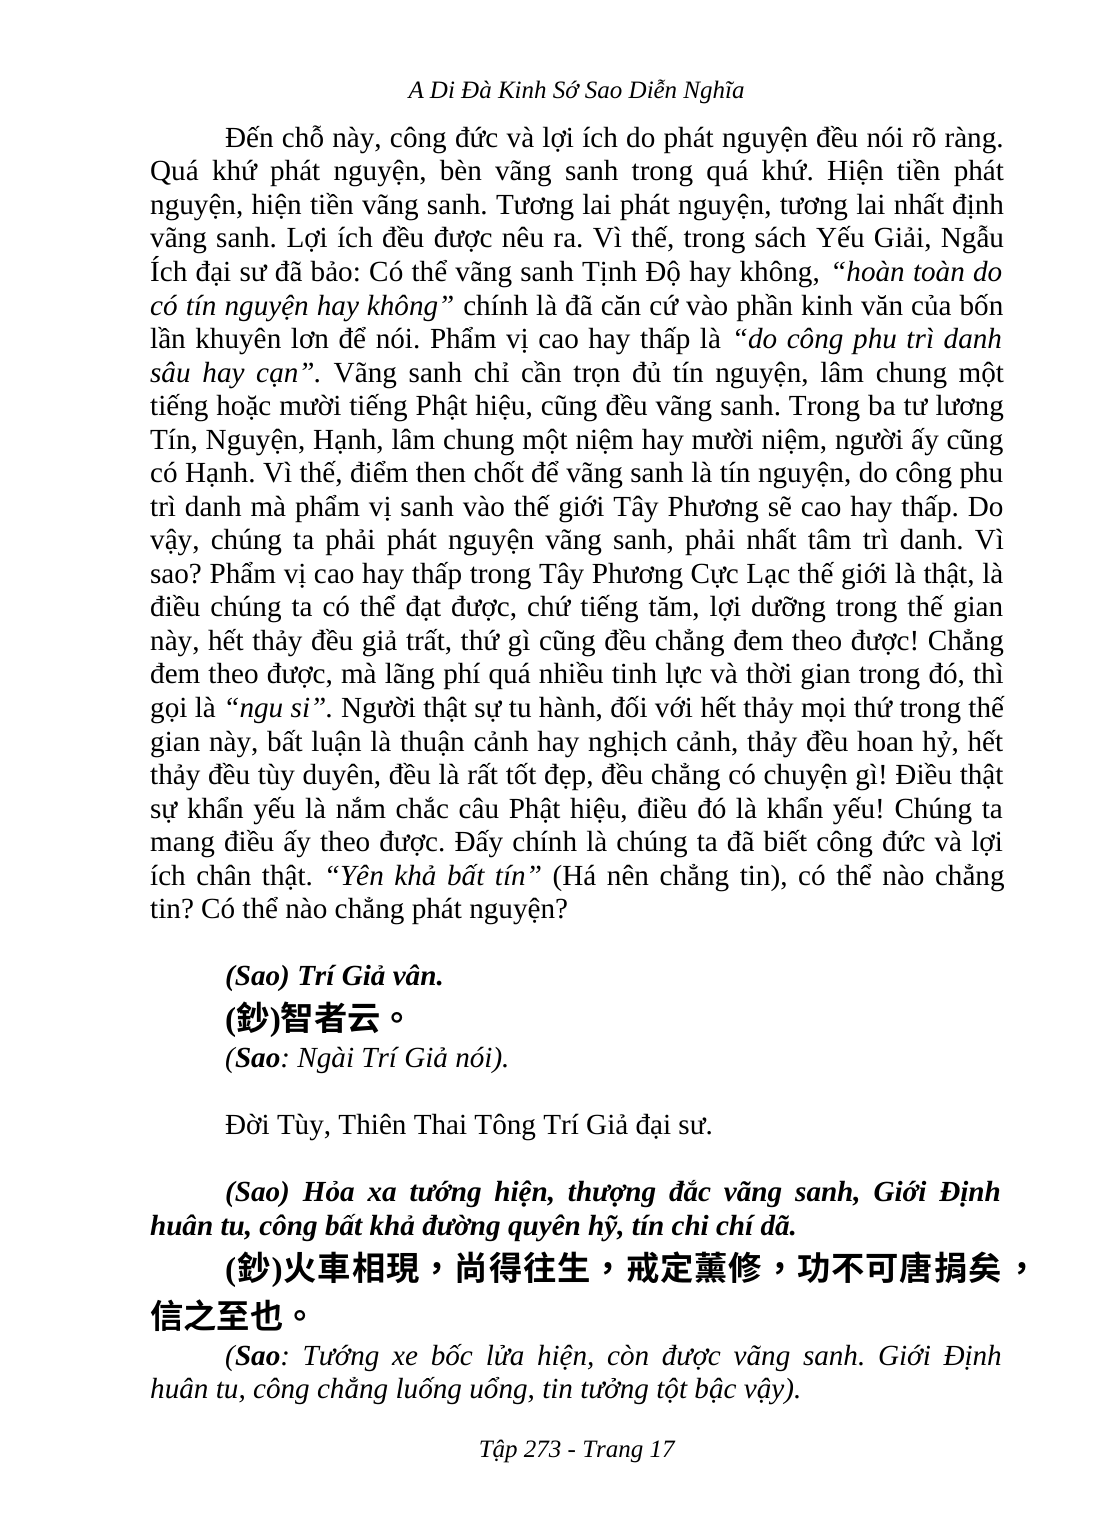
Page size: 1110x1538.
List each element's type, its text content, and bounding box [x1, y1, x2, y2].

text (鈔)火車相現，尚得往生，戒定薰修，功不可唐捐矣，信之至也。 [150, 1242, 1005, 1338]
text (Sao: Tướng xe bốc lửa hiện, còn được vãng sanh. Giới Định huân tu, công chẳng luống uổng, tin tưởng tột bậc vậy). [150, 1338, 1005, 1405]
text (Sao: Ngài Trí Giả nói). [150, 1040, 1005, 1074]
text (Sao) Hỏa xa tướng hiện, thượng đắc vãng sanh, Giới Định huân tu, công bất khả đường quyên hỹ, tín chi chí dã. [150, 1174, 1005, 1242]
text Đến chỗ này, công đức và lợi ích do phát nguyện đều nói rõ ràng. Quá khứ phát nguyện, bèn vãng sanh trong quá khứ. Hiện tiền phát nguyện, hiện tiền vãng sanh. Tương lai phát nguyện, tương lai nhất định vãng sanh. Lợi ích đều được nêu ra. Vì thế, trong sách Yếu Giải, Ngẫu Ích đại sư đã bảo: Có thể vãng sanh Tịnh Độ hay không, “hoàn toàn do có tín nguyện hay không” chính là đã căn cứ vào phần kinh văn của bốn lần khuyên lơn để nói. Phẩm vị cao hay thấp là “do công phu trì danh sâu hay cạn”. Vãng sanh chỉ cần trọn đủ tín nguyện, lâm chung một tiếng hoặc mười tiếng Phật hiệu, cũng đều vãng sanh. Trong ba tư lương Tín, Nguyện, Hạnh, lâm chung một niệm hay mười niệm, người ấy cũng có Hạnh. Vì thế, điểm then chốt để vãng sanh là tín nguyện, do công phu trì danh mà phẩm vị sanh vào thế giới Tây Phương sẽ cao hay thấp. Do vậy, chúng ta phải phát nguyện vãng sanh, phải nhất tâm trì danh. Vì sao? Phẩm vị cao hay thấp trong Tây Phương Cực Lạc thế giới là thật, là điều chúng ta có thể đạt được, chứ tiếng tăm, lợi dưỡng trong thế gian này, hết thảy đều giả trất, thứ gì cũng đều chẳng đem theo được! Chẳng đem theo được, mà lãng phí quá nhiều tinh lực và thời gian trong đó, thì gọi là “ngu si”. Người thật sự tu hành, đối với hết thảy mọi thứ trong thế gian này, bất luận là thuận cảnh hay nghịch cảnh, thảy đều hoan hỷ, hết thảy đều tùy duyên, đều là rất tốt đẹp, đều chẳng có chuyện gì! Điều thật sự khẩn yếu là nắm chắc câu Phật hiệu, điều đó là khẩn yếu! Chúng ta mang điều ấy theo được. Đấy chính là chúng ta đã biết công đức và lợi ích chân thật. “Yên khả bất tín” (Há nên chẳng tin), có thể nào chẳng tin? Có thể nào chẳng phát nguyện? [150, 120, 1005, 925]
text (鈔)智者云。 [150, 992, 1005, 1040]
text (Sao) Trí Giả vân. [150, 958, 1005, 992]
text Đời Tùy, Thiên Thai Tông Trí Giả đại sư. [150, 1107, 1005, 1141]
